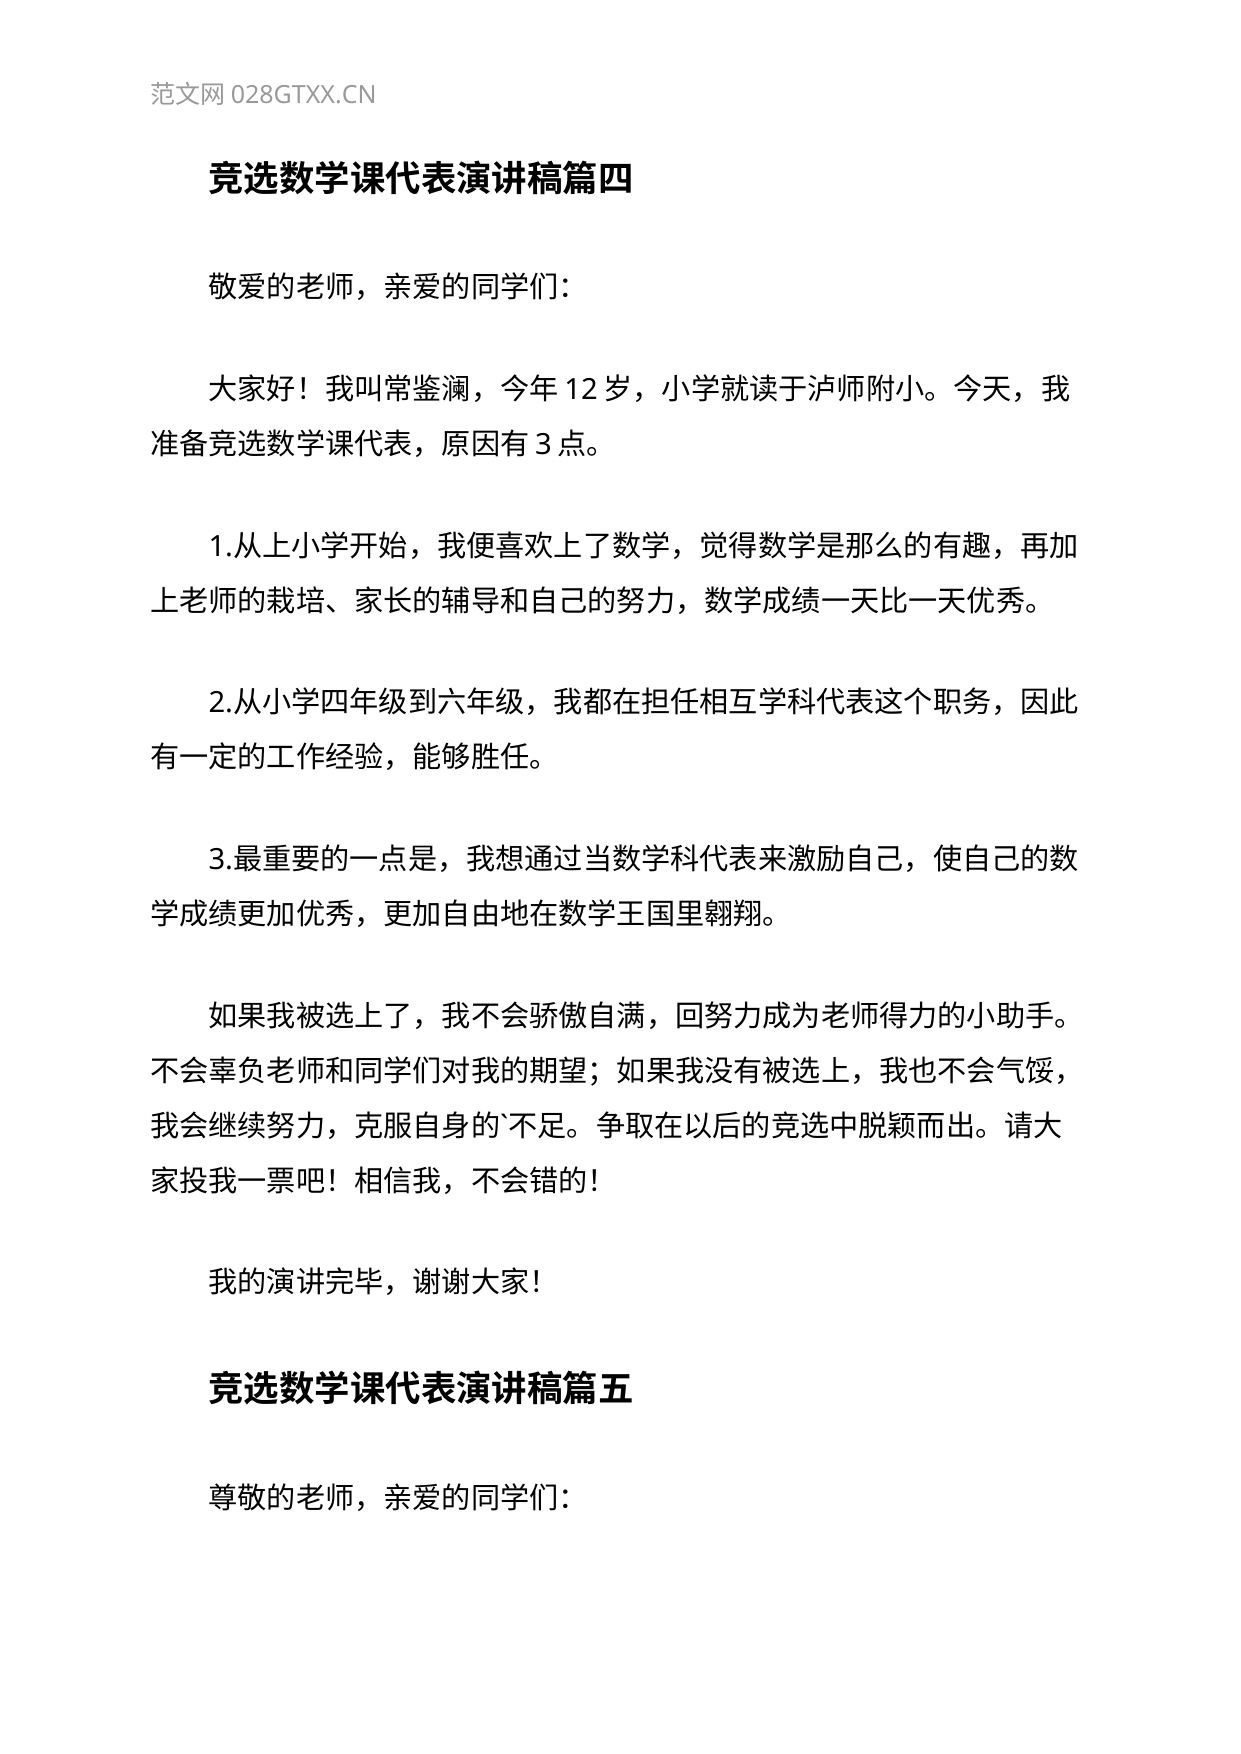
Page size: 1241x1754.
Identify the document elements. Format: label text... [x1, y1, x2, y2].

text 尊敬的老师，亲爱的同学们： [150, 1474, 1090, 1517]
text 2.从小学四年级到六年级，我都在担任相互学科代表这个职务，因此有一定的工作经验，能够胜任。 [150, 679, 1090, 776]
text 敬爱的老师，亲爱的同学们： [150, 263, 1090, 306]
text 3.最重要的一点是，我想通过当数学科代表来激励自己，使自己的数学成绩更加优秀，更加自由地在数学王国里翱翔。 [150, 836, 1090, 933]
text 竞选数学课代表演讲稿篇五 [150, 1361, 1090, 1412]
text 大家好！我叫常鉴澜，今年12岁，小学就读于泸师附小。今天，我准备竞选数学课代表，原因有3点。 [150, 365, 1090, 463]
text 我的演讲完毕，谢谢大家！ [150, 1259, 1090, 1301]
text 如果我被选上了，我不会骄傲自满，回努力成为老师得力的小助手。不会辜负老师和同学们对我的期望；如果我没有被选上，我也不会气馁，我会继续努力，克服自身的`不足。争取在以后的竞选中脱颖而出。请大家投我一票吧！相信我，不会错的！ [150, 992, 1090, 1199]
text 竞选数学课代表演讲稿篇四 [150, 150, 1090, 201]
text 1.从上小学开始，我便喜欢上了数学，觉得数学是那么的有趣，再加上老师的栽培、家长的辅导和自己的努力，数学成绩一天比一天优秀。 [150, 522, 1090, 619]
